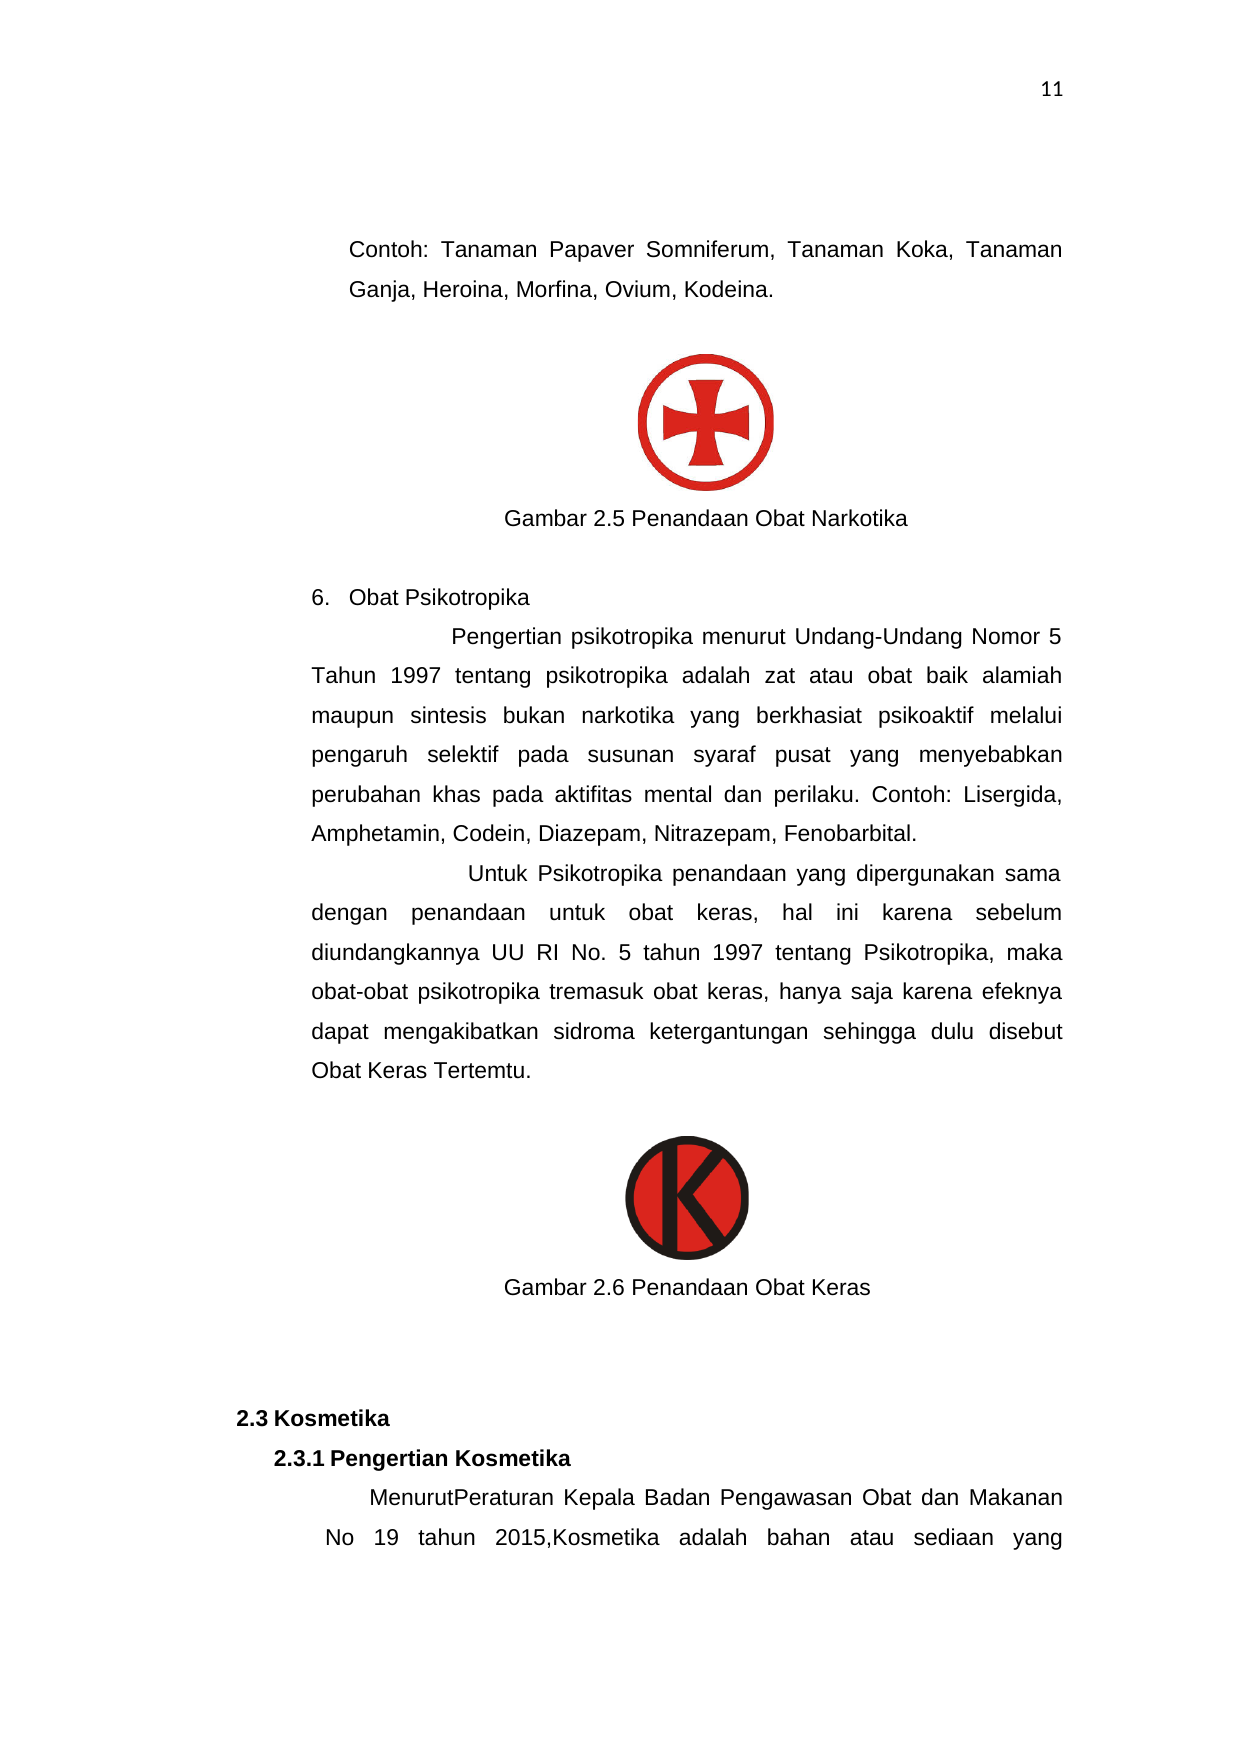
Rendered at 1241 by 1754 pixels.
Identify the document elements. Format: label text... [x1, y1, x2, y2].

picture [637, 354, 774, 491]
list Pengertian Kosmetika [274, 1445, 1063, 1471]
text Untuk Psikotropika penandaan yang dipergunakan sama dengan penandaan untuk obat keras, hal ini karena sebelum diundangkannya UU RI No. 5 tahun 1997 tentang Psikotropika, maka obat-obat psikotropika tremasuk obat keras, hanya saja karena efeknya dapat mengakibatkan sidroma ketergantungan sehingga dulu disebut Obat Keras Tertemtu. [311, 860, 1063, 1084]
picture [625, 1136, 749, 1260]
text Pengertian psikotropika menurut Undang-Undang Nomor 5 Tahun 1997 tentang psikotropika adalah zat atau obat baik alamiah maupun sintesis bukan narkotika yang berkhasiat psikoaktif melalui pengaruh selektif pada susunan syaraf pusat yang menyebabkan perubahan khas pada aktifitas mental dan perilaku. Contoh: Lisergida, Amphetamin, Codein, Diazepam, Nitrazepam, Fenobarbital. [311, 623, 1063, 847]
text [325, 1484, 1063, 1550]
list Contoh: Tanaman Papaver Somniferum, Tanaman Koka, Tanaman Ganja, Heroina, Morfina, Ovium, Kodeina. [349, 236, 1063, 302]
list Kosmetika [236, 1405, 1063, 1432]
list Obat Psikotropika [311, 583, 1063, 610]
text Gambar 2.6 Penandaan Obat Keras [311, 1274, 1063, 1300]
list Gambar 2.5 Penandaan Obat Narkotika [349, 504, 1063, 531]
